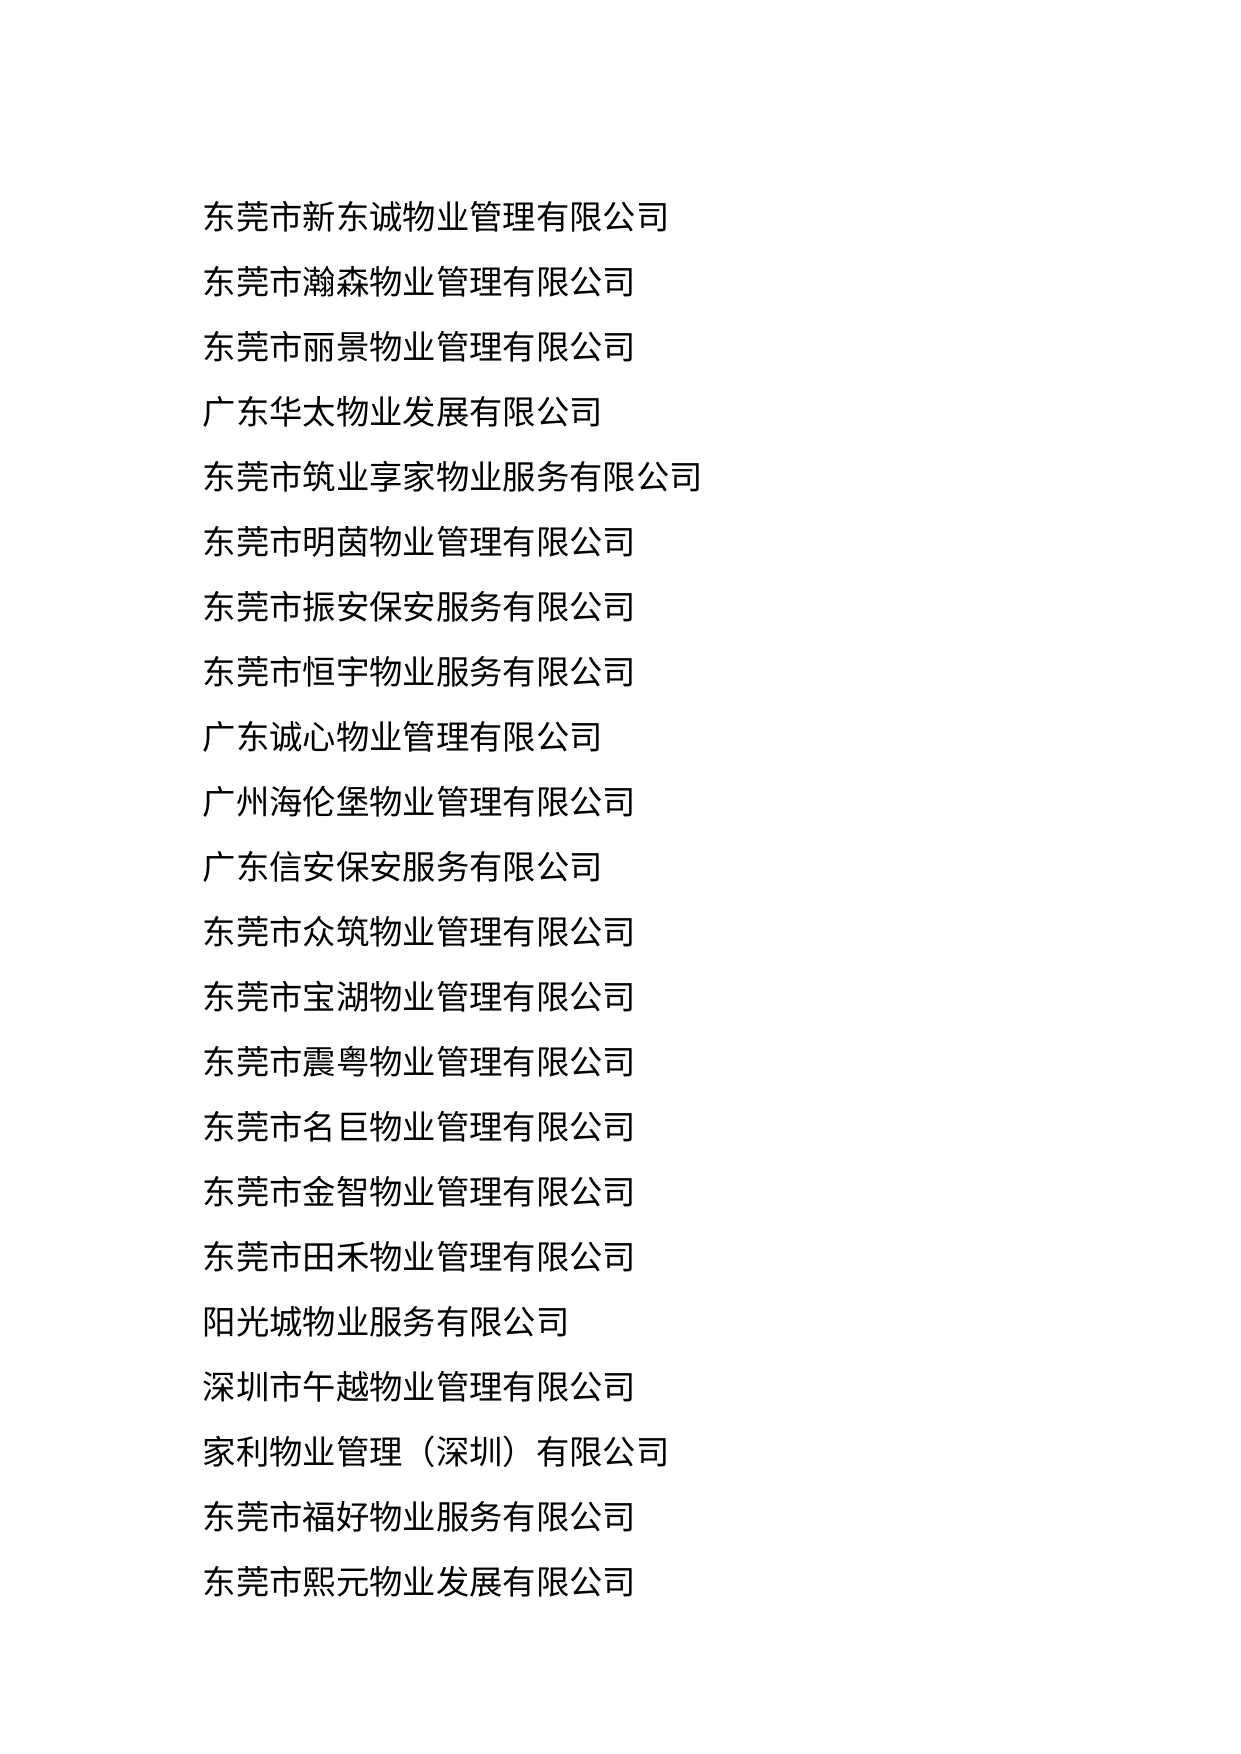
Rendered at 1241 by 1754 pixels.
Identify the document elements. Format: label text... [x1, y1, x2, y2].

text 东莞市新东诚物业管理有限公司 [136, 183, 1104, 248]
text 东莞市明茵物业管理有限公司 [136, 508, 1104, 573]
text 东莞市众筑物业管理有限公司 [136, 898, 1104, 963]
text 东莞市震粤物业管理有限公司 [136, 1028, 1104, 1093]
text 广州海伦堡物业管理有限公司 [136, 768, 1104, 833]
text 广东信安保安服务有限公司 [136, 833, 1104, 898]
text 广东诚心物业管理有限公司 [136, 703, 1104, 768]
text 东莞市福好物业服务有限公司 [136, 1483, 1104, 1548]
text 东莞市丽景物业管理有限公司 [136, 313, 1104, 378]
text 阳光城物业服务有限公司 [136, 1288, 1104, 1353]
text 广东华太物业发展有限公司 [136, 378, 1104, 443]
text 东莞市宝湖物业管理有限公司 [136, 963, 1104, 1028]
text 东莞市名巨物业管理有限公司 [136, 1093, 1104, 1158]
text 东莞市恒宇物业服务有限公司 [136, 638, 1104, 703]
text 东莞市金智物业管理有限公司 [136, 1158, 1104, 1223]
text 东莞市振安保安服务有限公司 [136, 573, 1104, 638]
text 家利物业管理（深圳）有限公司 [136, 1418, 1104, 1483]
text 东莞市瀚森物业管理有限公司 [136, 248, 1104, 313]
text 东莞市筑业享家物业服务有限公司 [136, 443, 1104, 508]
text 东莞市田禾物业管理有限公司 [136, 1223, 1104, 1288]
text 东莞市熙元物业发展有限公司 [136, 1548, 1104, 1613]
text 深圳市午越物业管理有限公司 [136, 1353, 1104, 1418]
